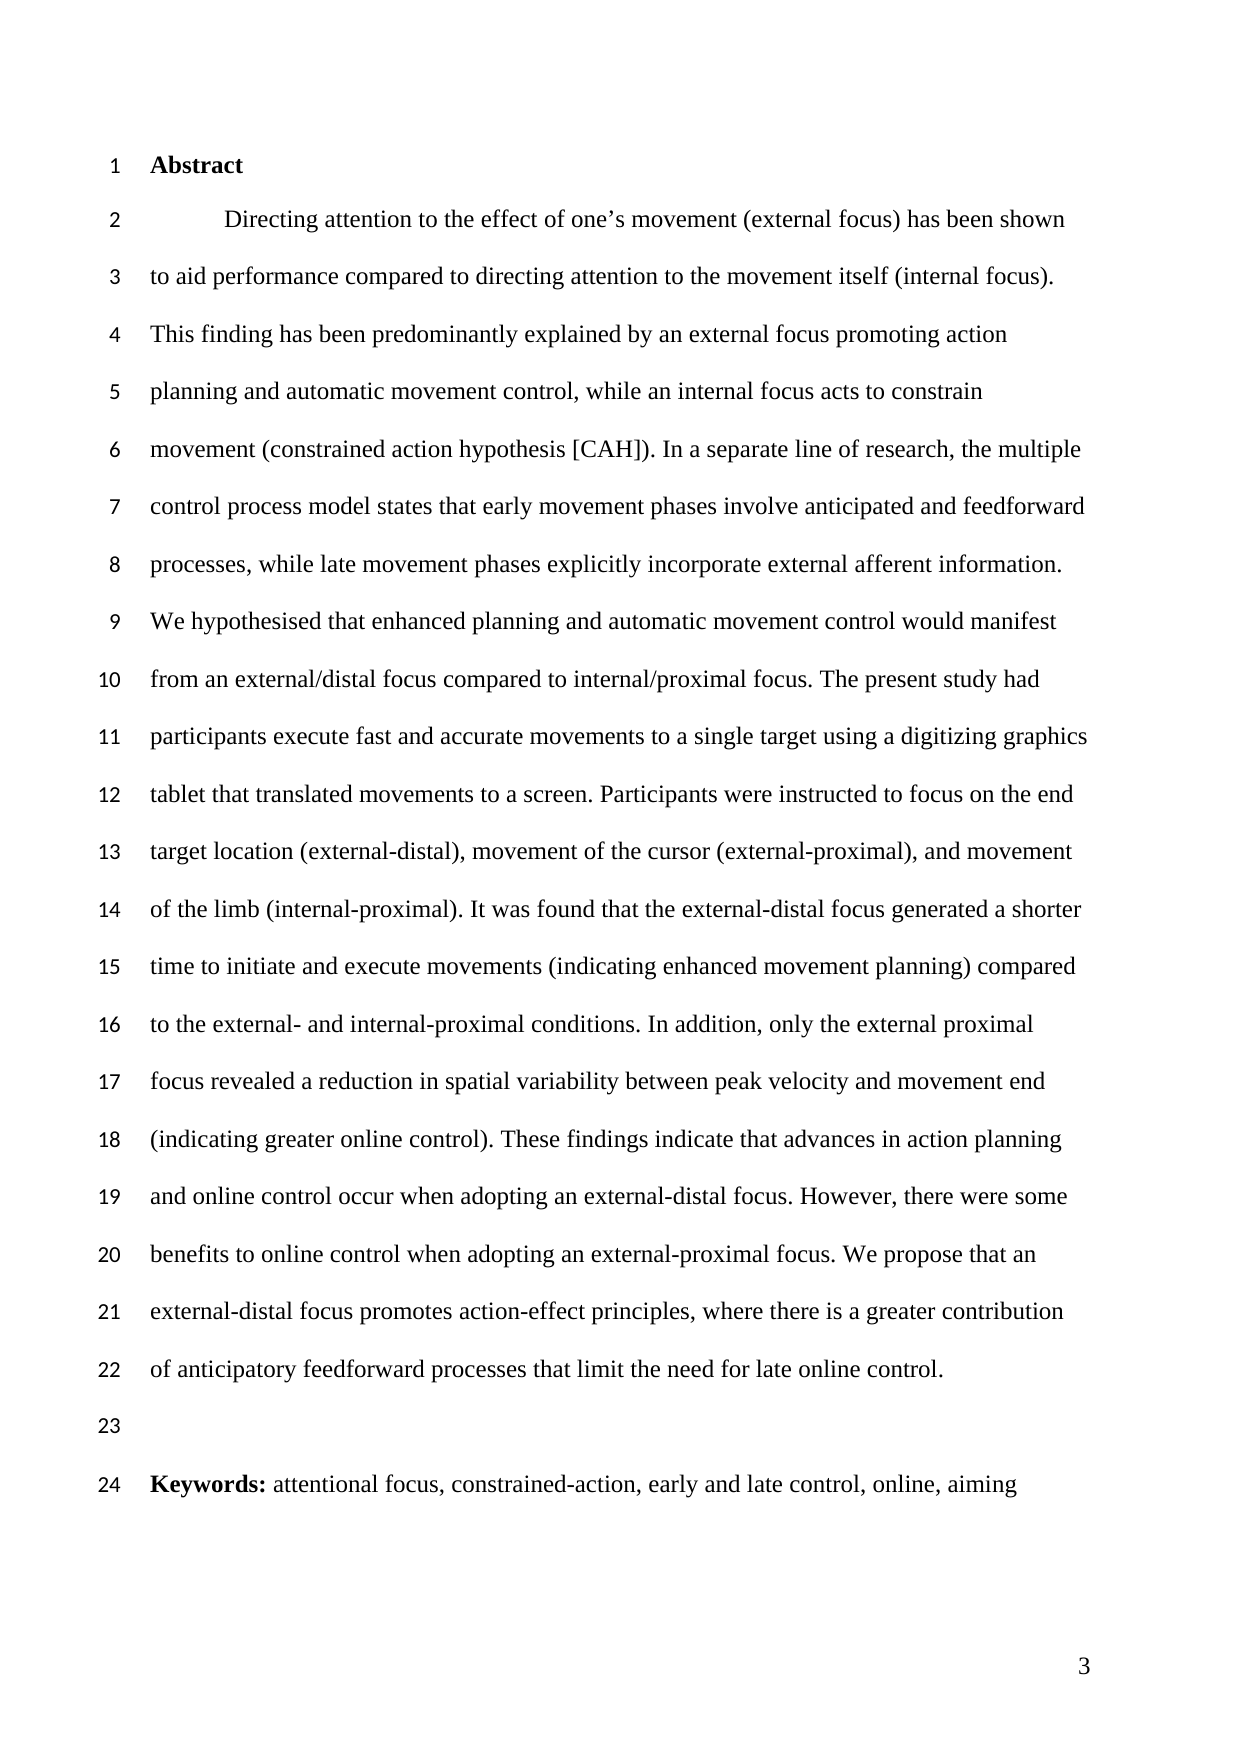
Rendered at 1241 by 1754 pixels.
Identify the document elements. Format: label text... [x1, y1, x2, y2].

text Abstract [150, 150, 1090, 179]
text Keywords: attentional focus, constrained-action, early and late control, online, aiming [150, 1469, 1090, 1498]
text Directing attention to the effect of one’s movement (external focus) has been shown to aid performance compared to directing attention to the movement itself (internal focus). This finding has been predominantly explained by an external focus promoting action planning and automatic movement control, while an internal focus acts to constrain movement (constrained action hypothesis [CAH]). In a separate line of research, the multiple control process model states that early movement phases involve anticipated and feedforward processes, while late movement phases explicitly incorporate external afferent information. We hypothesised that enhanced planning and automatic movement control would manifest from an external/distal focus compared to internal/proximal focus. The present study had participants execute fast and accurate movements to a single target using a digitizing graphics tablet that translated movements to a screen. Participants were instructed to focus on the end target location (external-distal), movement of the cursor (external-proximal), and movement of the limb (internal-proximal). It was found that the external-distal focus generated a shorter time to initiate and execute movements (indicating enhanced movement planning) compared to the external- and internal-proximal conditions. In addition, only the external proximal focus revealed a reduction in spatial variability between peak velocity and movement end (indicating greater online control). These findings indicate that advances in action planning and online control occur when adopting an external-distal focus. However, there were some benefits to online control when adopting an external-proximal focus. We propose that an external-distal focus promotes action-effect principles, where there is a greater contribution of anticipatory feedforward processes that limit the need for late online control. [150, 204, 1090, 1383]
